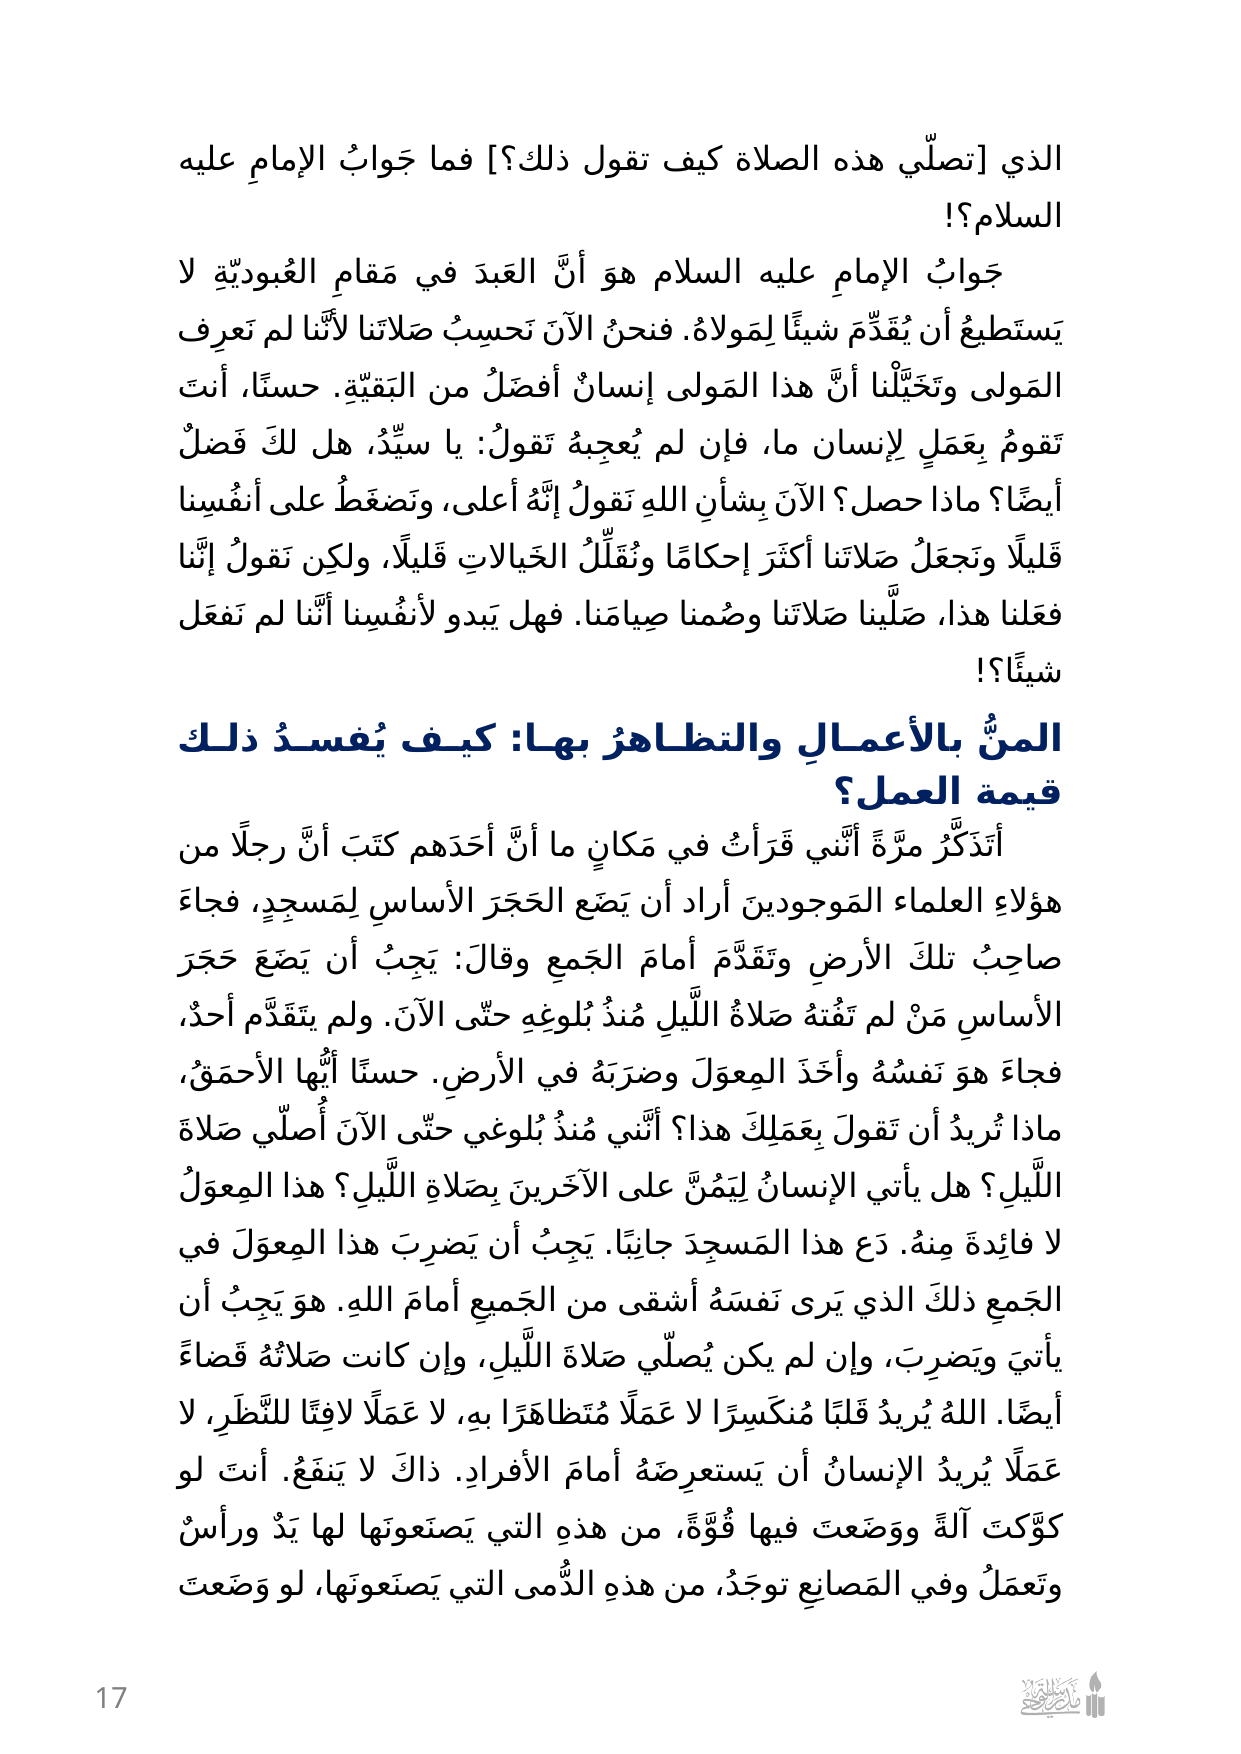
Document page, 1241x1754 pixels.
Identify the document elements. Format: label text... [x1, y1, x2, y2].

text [177, 136, 1063, 249]
picture [1020, 1671, 1105, 1718]
text جَوابُ الإمامِ عليه السلام هوَ أنَّ العَبدَ في مَقامِ العُبوديّةِ لا يَستَطيعُ أن يُقَدِّمَ شيئًا لِمَولاهُ. فنحنُ الآنَ نَحسِبُ صَلاتَنا لأنَّنا لم نَعرِف المَولى وتَخَيَّلْنا أنَّ هذا المَولى إنسانٌ أفضَلُ من البَقيّةِ. حسنًا، أنتَ تَقومُ بِعَمَلٍ لِإنسان ما، فإن لم يُعجِبهُ تَقولُ: يا سيِّدُ، هل لكَ فَضلٌ أيضًا؟ ماذا حصل؟ الآنَ بِشأنِ اللهِ نَقولُ إنَّهُ أعلى، ونَضغَطُ على أنفُسِنا قَليلًا ونَجعَلُ صَلاتَنا أكثَرَ إحكامًا ونُقَلِّلُ الخَيالاتِ قَليلًا، ولكِن نَقولُ إنَّنا فعَلنا هذا، صَلَّينا صَلاتَنا وصُمنا صِيامَنا. فهل يَبدو لأنفُسِنا أنَّنا لم نَفعَل شيئًا؟! [177, 249, 1063, 704]
title المنُّ بالأعمالِ والتظاهرُ بها: كيف يُفسدُ ذلك قيمة العمل؟ [177, 717, 1063, 813]
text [177, 822, 1063, 1618]
